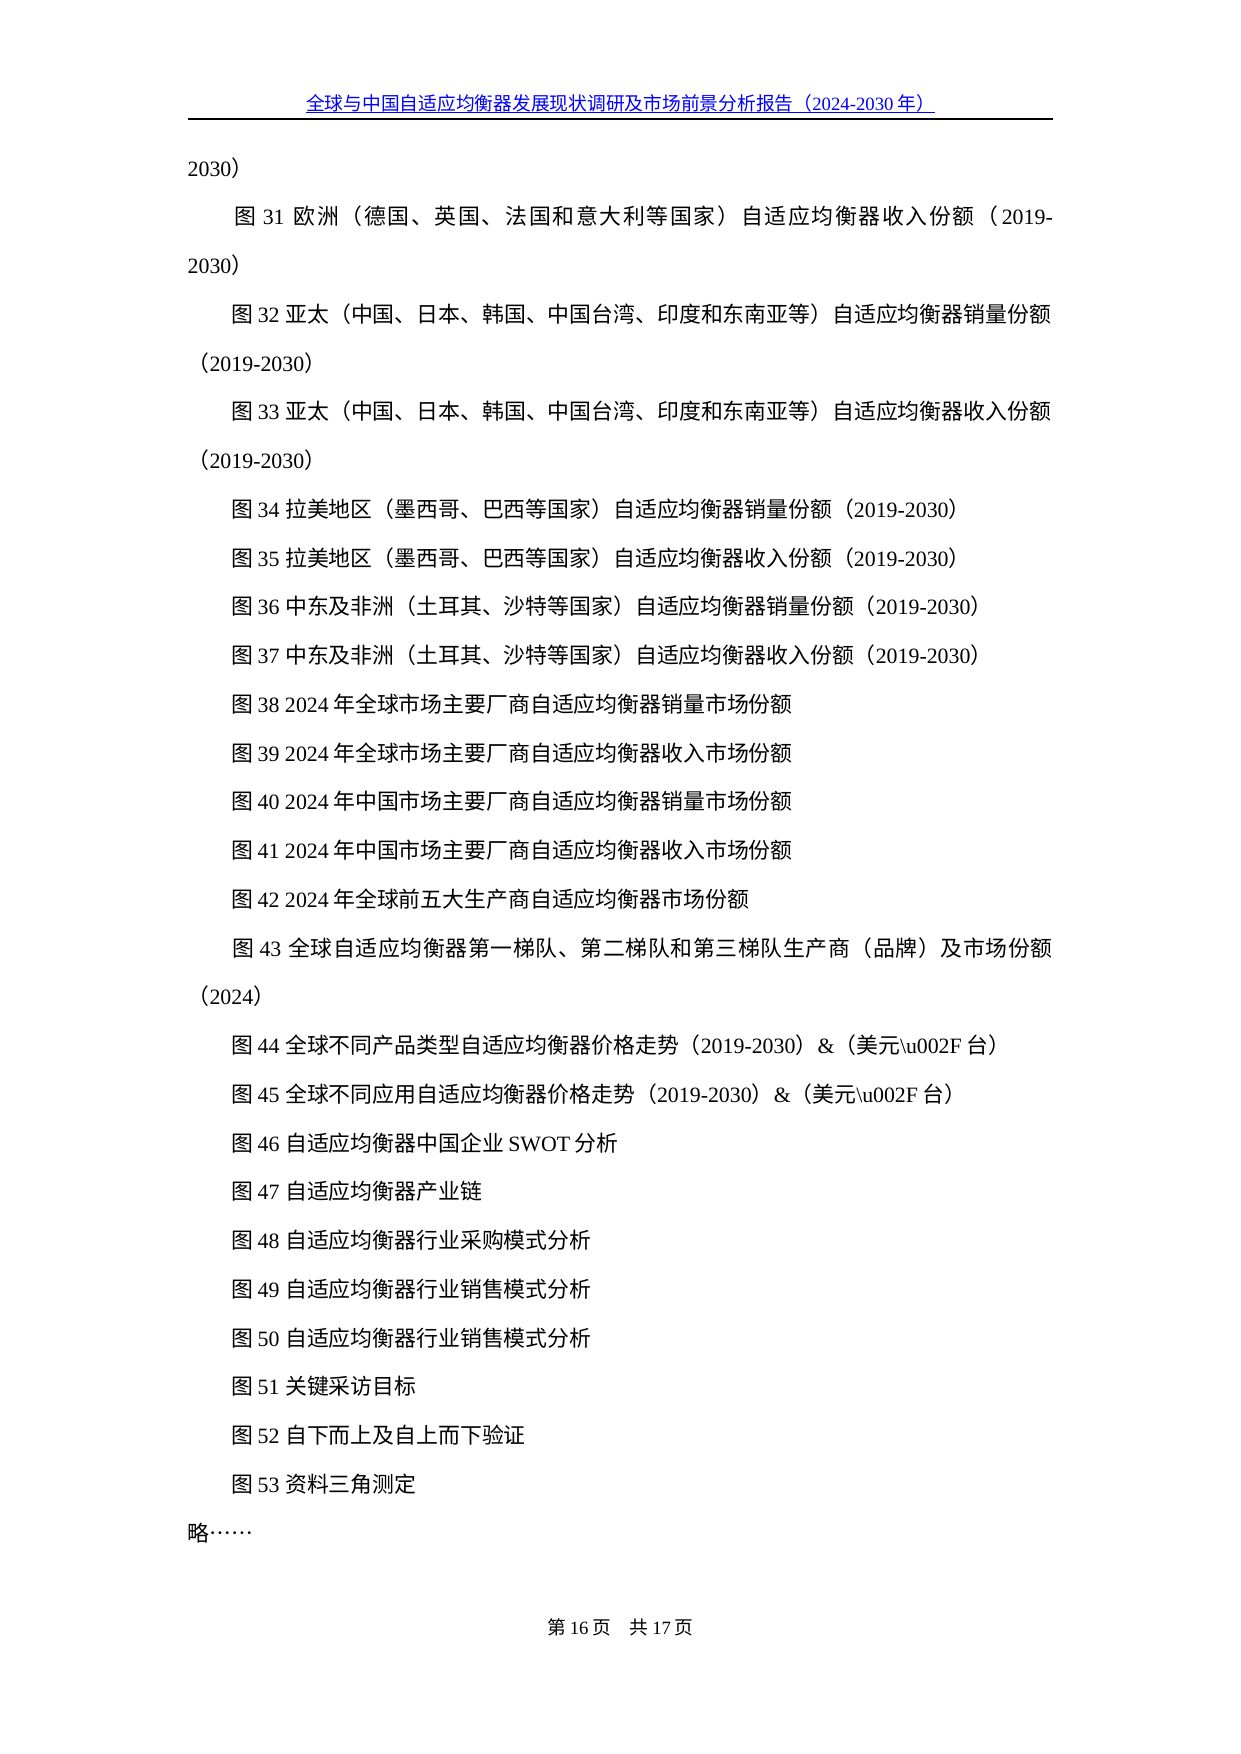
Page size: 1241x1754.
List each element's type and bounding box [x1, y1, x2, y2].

text [187, 150, 1053, 1548]
